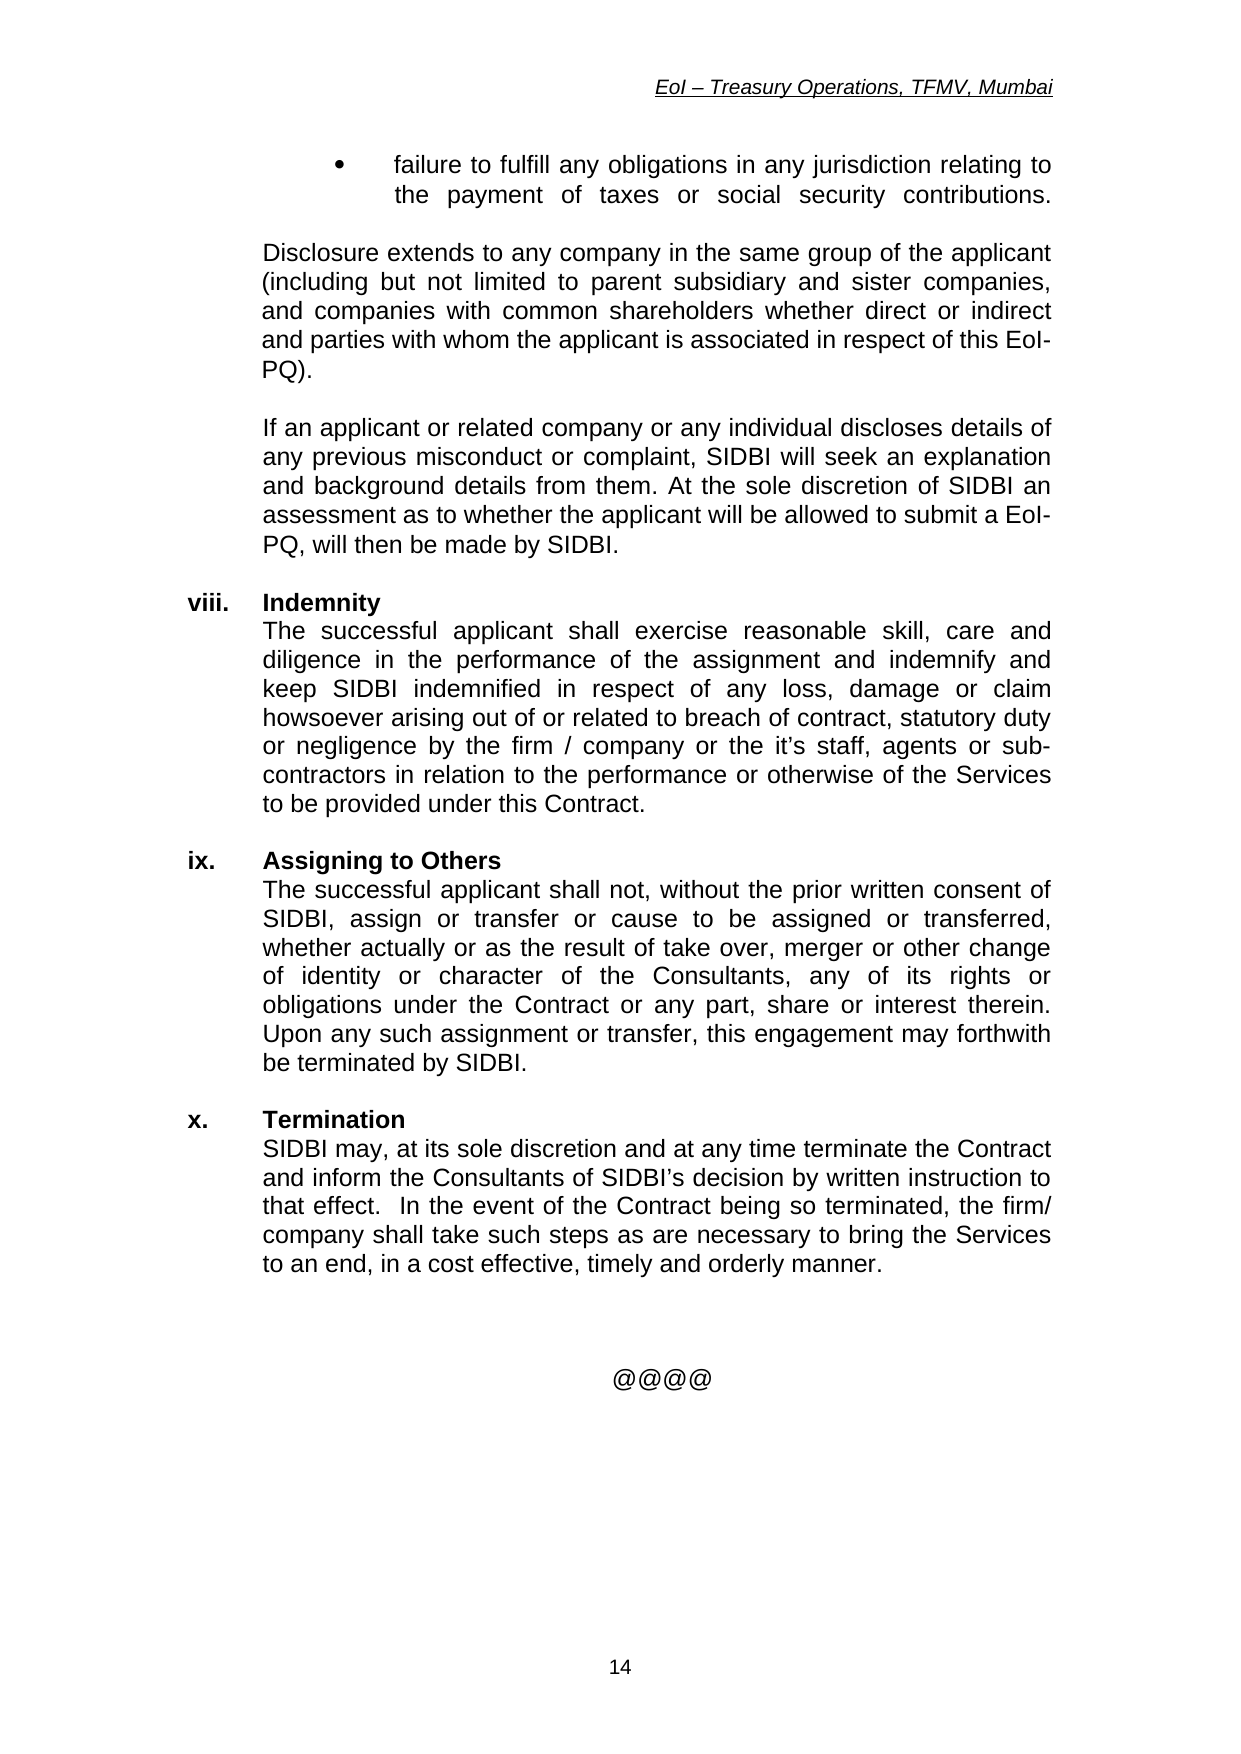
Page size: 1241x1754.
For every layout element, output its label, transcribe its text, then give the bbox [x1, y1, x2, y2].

text If an applicant or related company or any individual discloses details of any previous misconduct or complaint, SIDBI will seek an explanation and background details from them. At the sole discretion of SIDBI an assessment as to whether the applicant will be allowed to submit a EoI-PQ, will then be made by SIDBI. [262, 412, 1053, 558]
list failure to fulfill any obligations in any jurisdiction relating to the payment of taxes or social security contributions. [335, 150, 1053, 237]
text The successful applicant shall exercise reasonable skill, care and diligence in the performance of the assignment and indemnify and keep SIDBI indemnified in respect of any loss, damage or claim howsoever arising out of or related to breach of contract, statutory duty or negligence by the firm / company or the it’s staff, agents or sub-contractors in relation to the performance or otherwise of the Services to be provided under this Contract. [187, 616, 1053, 817]
text SIDBI may, at its sole discretion and at any time terminate the Contract and inform the Consultants of SIDBI’s decision by written instruction to that effect. In the event of the Contract being so terminated, the firm/ company shall take such steps as are necessary to bring the Services to an end, in a cost effective, timely and orderly manner. [197, 1134, 1053, 1277]
text @@@@ [272, 1364, 1053, 1392]
text viii. Indemnity [187, 587, 1053, 616]
text The successful applicant shall not, without the prior written consent of SIDBI, assign or transfer or cause to be assigned or transferred, whether actually or as the result of take over, merger or other change of identity or character of the Consultants, any of its rights or obligations under the Contract or any part, share or interest therein. Upon any such assignment or transfer, this engagement may forthwith be terminated by SIDBI. [187, 875, 1053, 1076]
text Disclosure extends to any company in the same group of the applicant (including but not limited to parent subsidiary and sister companies, and companies with common shareholders whether direct or indirect and parties with whom the applicant is associated in respect of this EoI-PQ). [261, 237, 1053, 383]
text ix. Assigning to Others [187, 846, 1053, 875]
text x. Termination [187, 1105, 1053, 1134]
